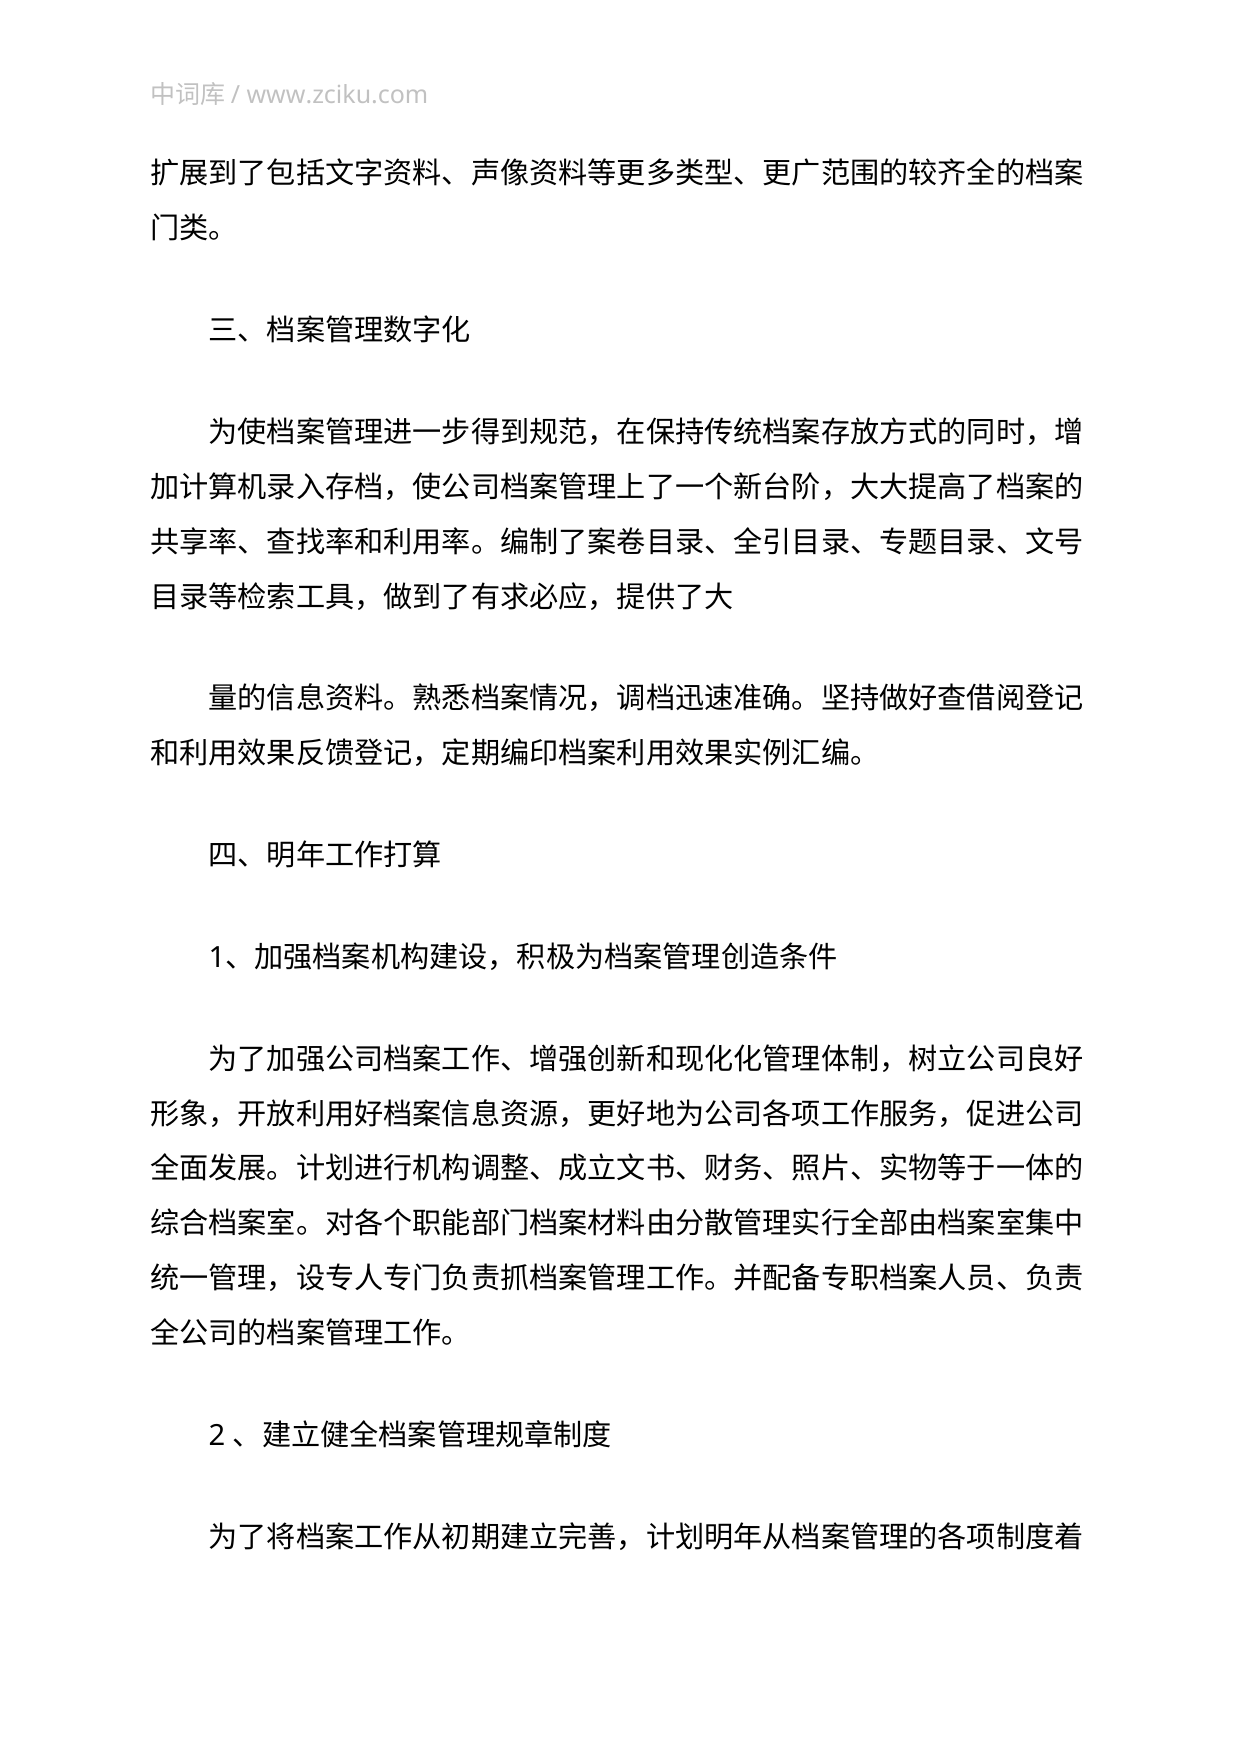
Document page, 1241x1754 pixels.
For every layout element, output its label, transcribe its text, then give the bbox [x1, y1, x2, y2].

text 2 、建立健全档案管理规章制度 [150, 1412, 1090, 1454]
text 四、明年工作打算 [150, 832, 1090, 874]
text 三、档案管理数字化 [150, 307, 1090, 349]
text 1、加强档案机构建设，积极为档案管理创造条件 [150, 933, 1090, 976]
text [150, 1513, 1090, 1556]
text 为了加强公司档案工作、增强创新和现化化管理体制，树立公司良好形象，开放利用好档案信息资源，更好地为公司各项工作服务，促进公司全面发展。计划进行机构调整、成立文书、财务、照片、实物等于一体的综合档案室。对各个职能部门档案材料由分散管理实行全部由档案室集中统一管理，设专人专门负责抓档案管理工作。并配备专职档案人员、负责全公司的档案管理工作。 [150, 1035, 1090, 1352]
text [150, 150, 1090, 247]
text 为使档案管理进一步得到规范，在保持传统档案存放方式的同时，增加计算机录入存档，使公司档案管理上了一个新台阶，大大提高了档案的共享率、查找率和利用率。编制了案卷目录、全引目录、专题目录、文号目录等检索工具，做到了有求必应，提供了大 [150, 408, 1090, 615]
text 量的信息资料。熟悉档案情况，调档迅速准确。坚持做好查借阅登记和利用效果反馈登记，定期编印档案利用效果实例汇编。 [150, 675, 1090, 772]
